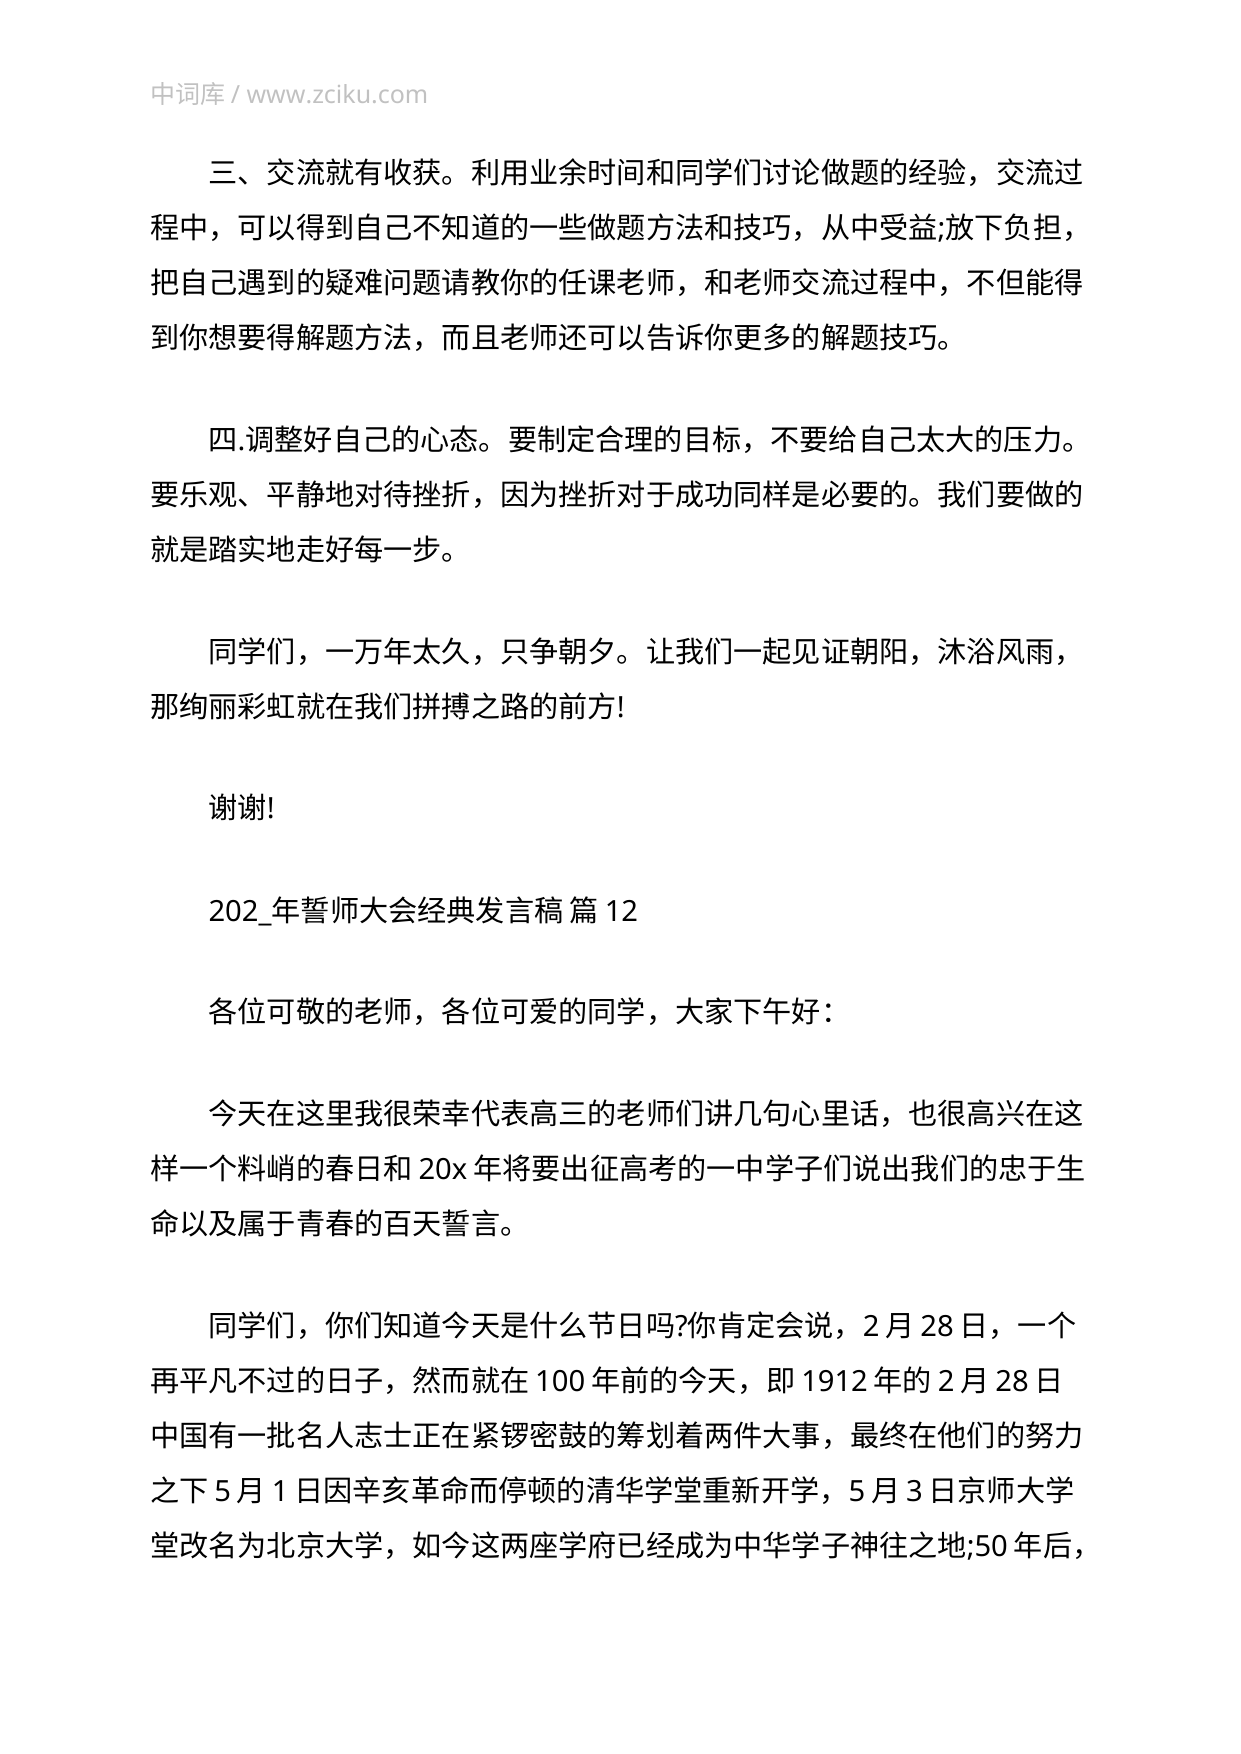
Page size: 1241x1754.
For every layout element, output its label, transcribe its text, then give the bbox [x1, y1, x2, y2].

text 同学们，一万年太久，只争朝夕。让我们一起见证朝阳，沐浴风雨，那绚丽彩虹就在我们拼搏之路的前方! [150, 628, 1090, 726]
text 谢谢! [150, 785, 1090, 827]
text 今天在这里我很荣幸代表高三的老师们讲几句心里话，也很高兴在这样一个料峭的春日和20x年将要出征高考的一中学子们说出我们的忠于生命以及属于青春的百天誓言。 [150, 1091, 1090, 1243]
text 三、交流就有收获。利用业余时间和同学们讨论做题的经验，交流过程中，可以得到自己不知道的一些做题方法和技巧，从中受益;放下负担，把自己遇到的疑难问题请教你的任课老师，和老师交流过程中，不但能得到你想要得解题方法，而且老师还可以告诉你更多的解题技巧。 [150, 150, 1090, 357]
text 四.调整好自己的心态。要制定合理的目标，不要给自己太大的压力。要乐观、平静地对待挫折，因为挫折对于成功同样是必要的。我们要做的就是踏实地走好每一步。 [150, 417, 1090, 569]
text 202_年誓师大会经典发言稿 篇12 [150, 887, 1090, 929]
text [150, 1302, 1090, 1565]
text 各位可敬的老师，各位可爱的同学，大家下午好： [150, 989, 1090, 1031]
